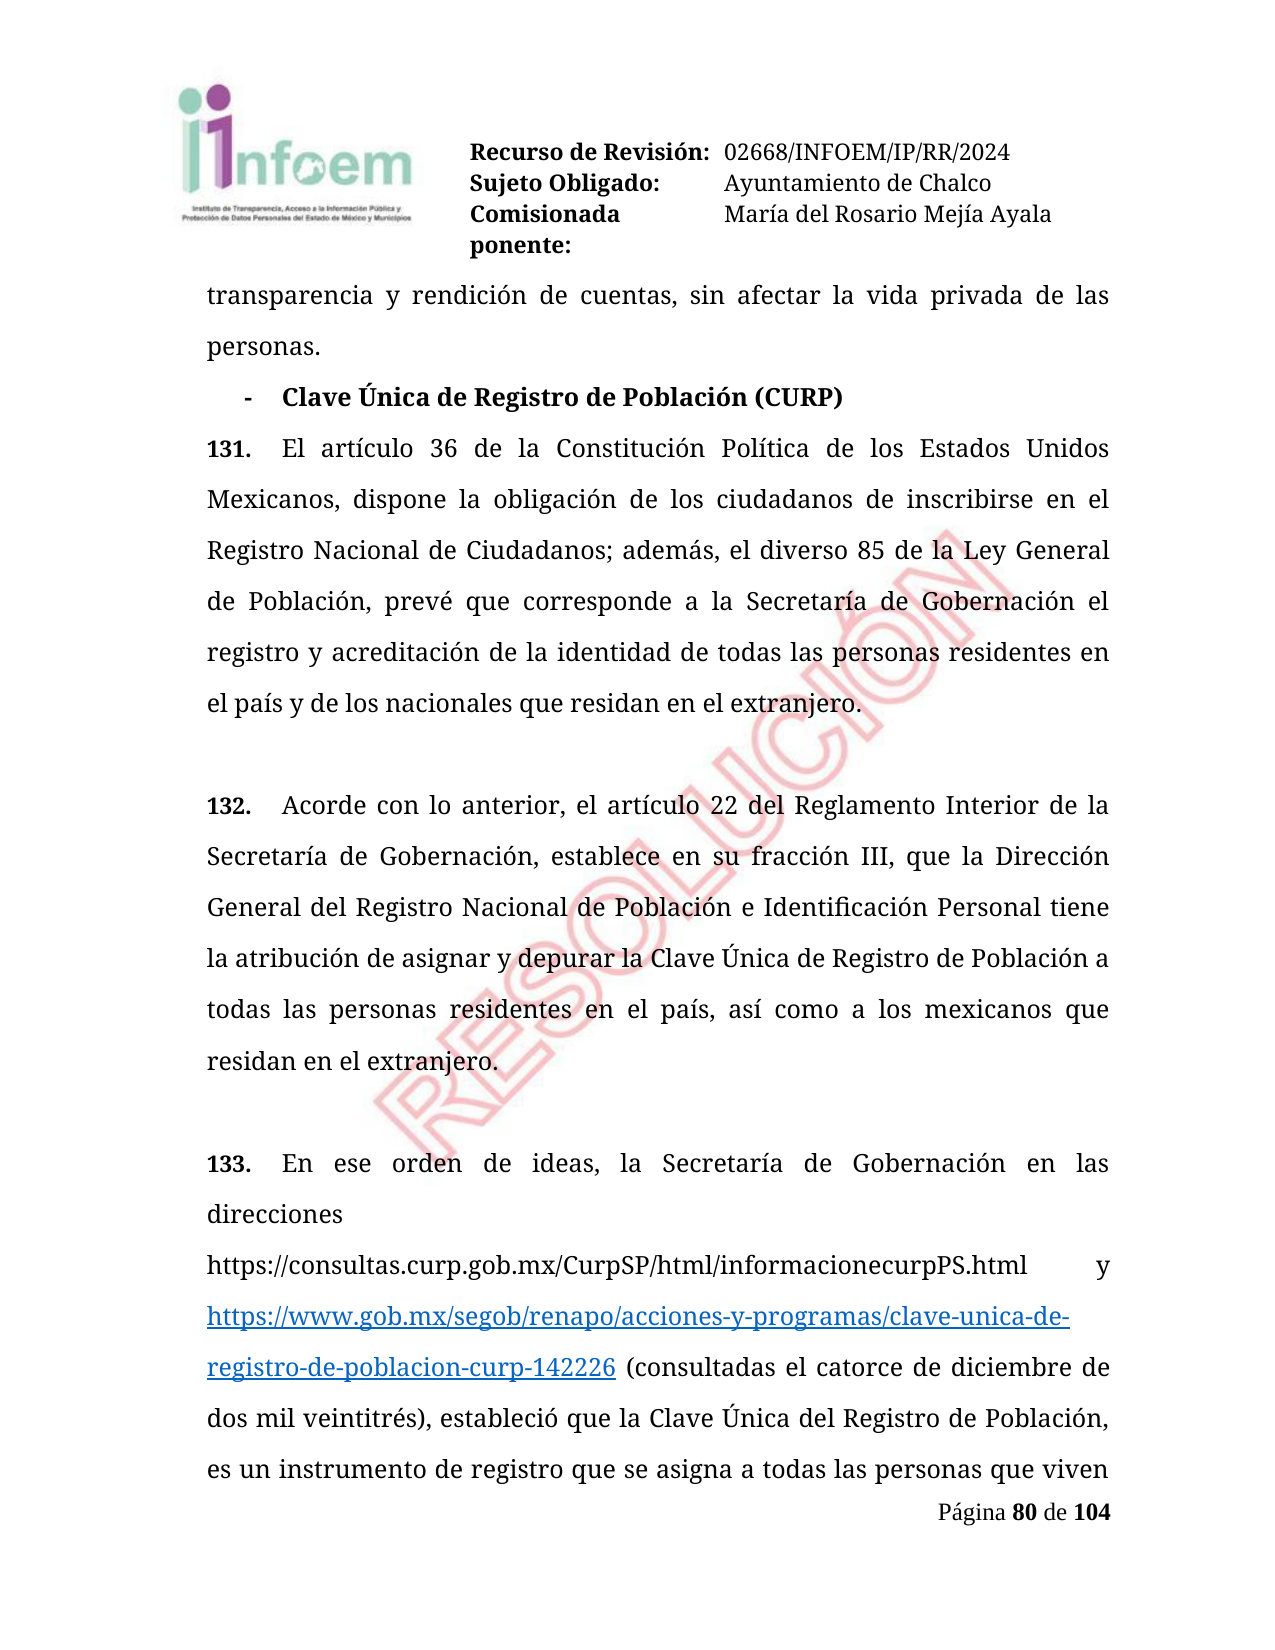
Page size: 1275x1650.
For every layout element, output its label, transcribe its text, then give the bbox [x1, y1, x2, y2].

list Clave Única de Registro de Población (CURP) [244, 379, 1111, 414]
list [207, 277, 1111, 363]
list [207, 1145, 1111, 1486]
list El artículo 36 de la Constitución Política de los Estados Unidos Mexicanos, dispone la obligación de los ciudadanos de inscribirse en el Registro Nacional de Ciudadanos; además, el diverso 85 de la Ley General de Población, prevé que corresponde a la Secretaría de Gobernación el registro y acreditación de la identidad de todas las personas residentes en el país y de los nacionales que residan en el extranjero. [207, 431, 1111, 720]
picture [63, 26, 1275, 1627]
list Acorde con lo anterior, el artículo 22 del Reglamento Interior de la Secretaría de Gobernación, establece en su fracción III, que la Dirección General del Registro Nacional de Población e Identificación Personal tiene la atribución de asignar y depurar la Clave Única de Registro de Población a todas las personas residentes en el país, así como a los mexicanos que residan en el extranjero. [207, 788, 1111, 1077]
